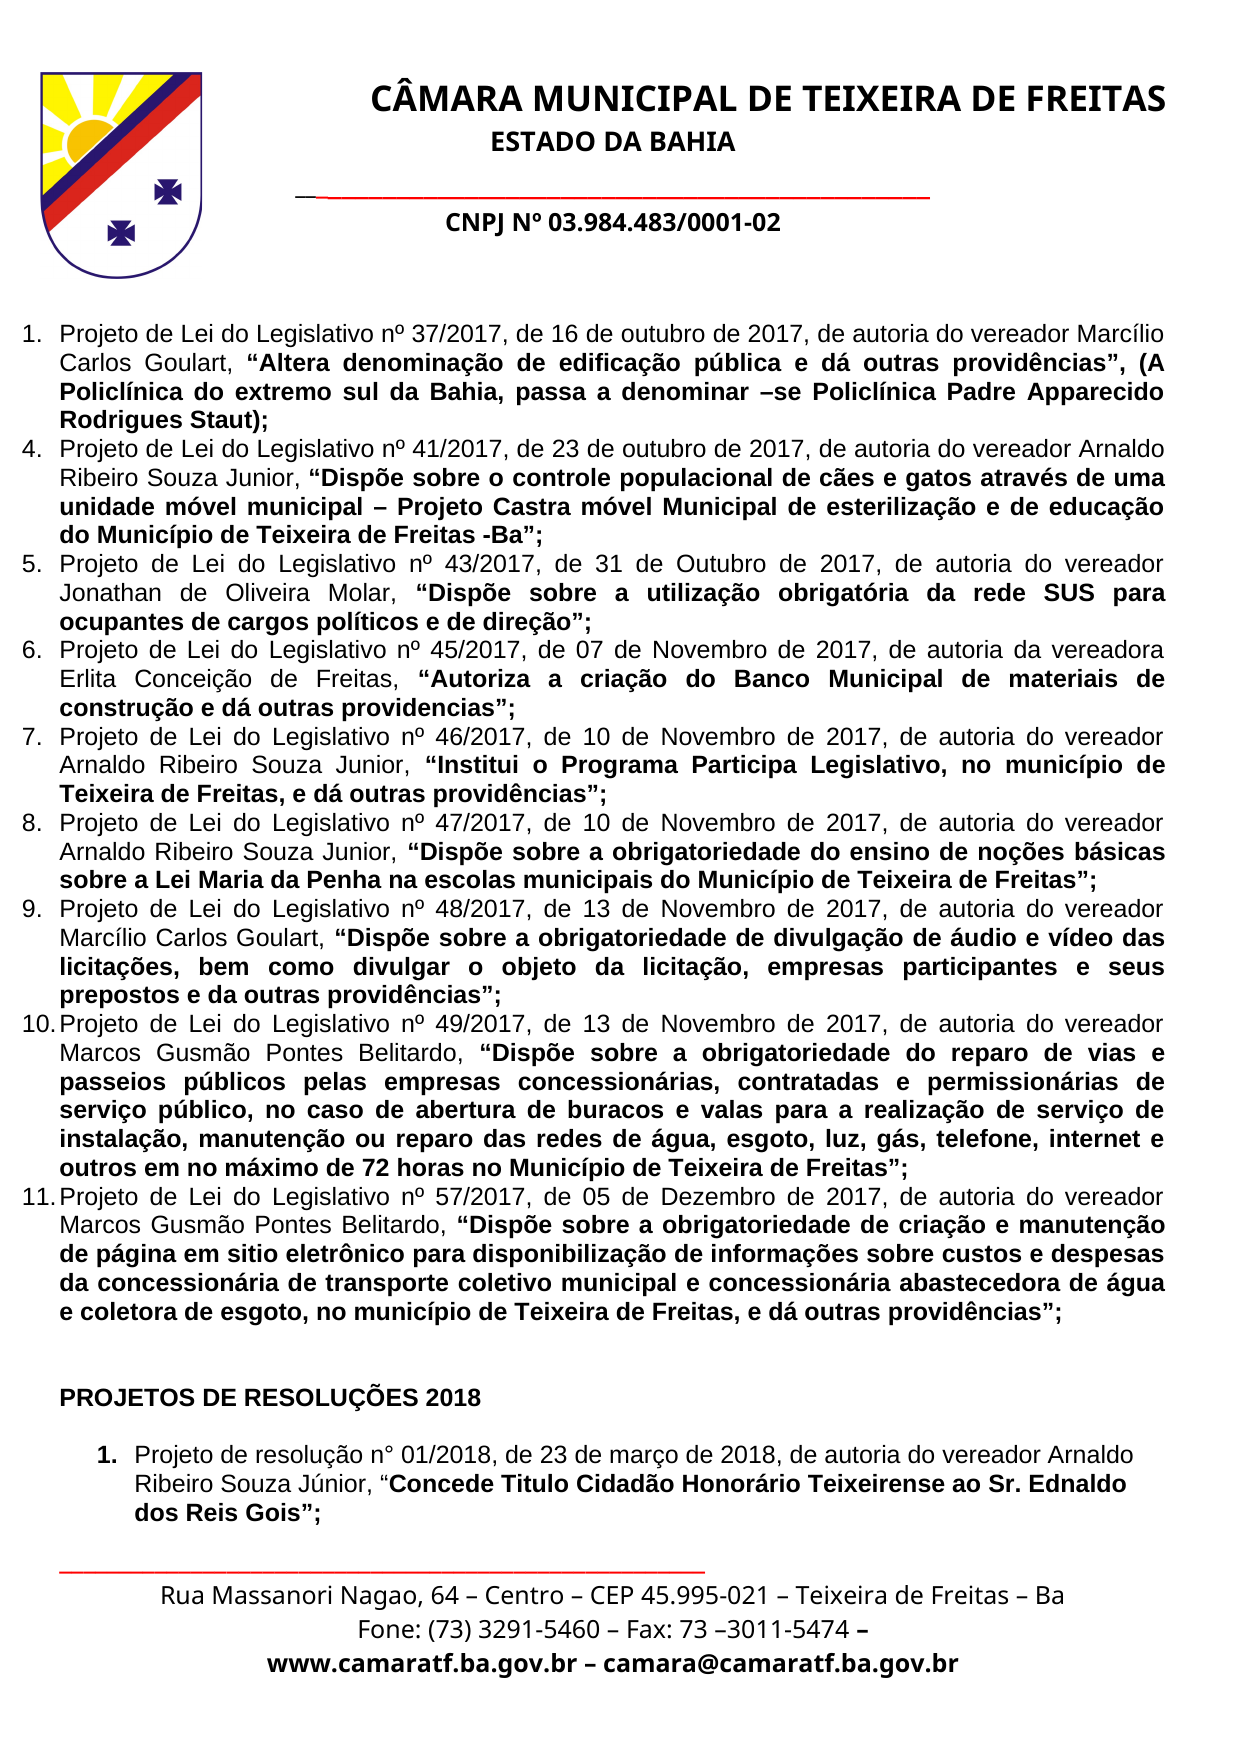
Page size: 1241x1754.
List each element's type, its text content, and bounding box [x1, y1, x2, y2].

list Projeto de Lei do Legislativo nº 41/2017, de 23 de outubro de 2017, de autoria do vereador Arnaldo Ribeiro Souza Junior, “Dispõe sobre o controle populacional de cães e gatos através de uma unidade móvel municipal – Projeto Castra móvel Municipal de esterilização e de educação do Município de Teixeira de Freitas -Ba”; [22, 434, 1166, 549]
list Projeto de Lei do Legislativo nº 43/2017, de 31 de Outubro de 2017, de autoria do vereador Jonathan de Oliveira Molar, “Dispõe sobre a utilização obrigatória da rede SUS para ocupantes de cargos políticos e de direção”; [22, 549, 1166, 635]
picture [40, 72, 203, 279]
list Projeto de Lei do Legislativo nº 48/2017, de 13 de Novembro de 2017, de autoria do vereador Marcílio Carlos Goulart, “Dispõe sobre a obrigatoriedade de divulgação de áudio e vídeo das licitações, bem como divulgar o objeto da licitação, empresas participantes e seus prepostos e da outras providências”; [22, 894, 1166, 1009]
list Projeto de Lei do Legislativo nº 57/2017, de 05 de Dezembro de 2017, de autoria do vereador Marcos Gusmão Pontes Belitardo, “Dispõe sobre a obrigatoriedade de criação e manutenção de página em sitio eletrônico para disponibilização de informações sobre custos e despesas da concessionária de transporte coletivo municipal e concessionária abastecedora de água e coletora de esgoto, no município de Teixeira de Freitas, e dá outras providências”; [22, 1181, 1166, 1325]
list Projeto de Lei do Legislativo nº 47/2017, de 10 de Novembro de 2017, de autoria do vereador Arnaldo Ribeiro Souza Junior, “Dispõe sobre a obrigatoriedade do ensino de noções básicas sobre a Lei Maria da Penha na escolas municipais do Município de Teixeira de Freitas”; [22, 808, 1166, 894]
text PROJETOS DE RESOLUÇÕES 2018 [59, 1383, 1166, 1411]
list Projeto de Lei do Legislativo nº 46/2017, de 10 de Novembro de 2017, de autoria do vereador Arnaldo Ribeiro Souza Junior, “Institui o Programa Participa Legislativo, no município de Teixeira de Freitas, e dá outras providências”; [22, 721, 1166, 808]
list Projeto de resolução n° 01/2018, de 23 de março de 2018, de autoria do vereador Arnaldo Ribeiro Souza Júnior, “Concede Titulo Cidadão Honorário Teixeirense ao Sr. Ednaldo dos Reis Gois”; [97, 1440, 1166, 1526]
list Projeto de Lei do Legislativo nº 45/2017, de 07 de Novembro de 2017, de autoria da vereadora Erlita Conceição de Freitas, “Autoriza a criação do Banco Municipal de materiais de construção e dá outras providencias”; [22, 635, 1166, 721]
list Projeto de Lei do Legislativo nº 37/2017, de 16 de outubro de 2017, de autoria do vereador Marcílio Carlos Goulart, “Altera denominação de edificação pública e dá outras providências”, (A Policlínica do extremo sul da Bahia, passa a denominar –se Policlínica Padre Apparecido Rodrigues Staut); [22, 319, 1166, 434]
list Projeto de Lei do Legislativo nº 49/2017, de 13 de Novembro de 2017, de autoria do vereador Marcos Gusmão Pontes Belitardo, “Dispõe sobre a obrigatoriedade do reparo de vias e passeios públicos pelas empresas concessionárias, contratadas e permissionárias de serviço público, no caso de abertura de buracos e valas para a realização de serviço de instalação, manutenção ou reparo das redes de água, esgoto, luz, gás, telefone, internet e outros em no máximo de 72 horas no Município de Teixeira de Freitas”; [22, 1009, 1166, 1181]
